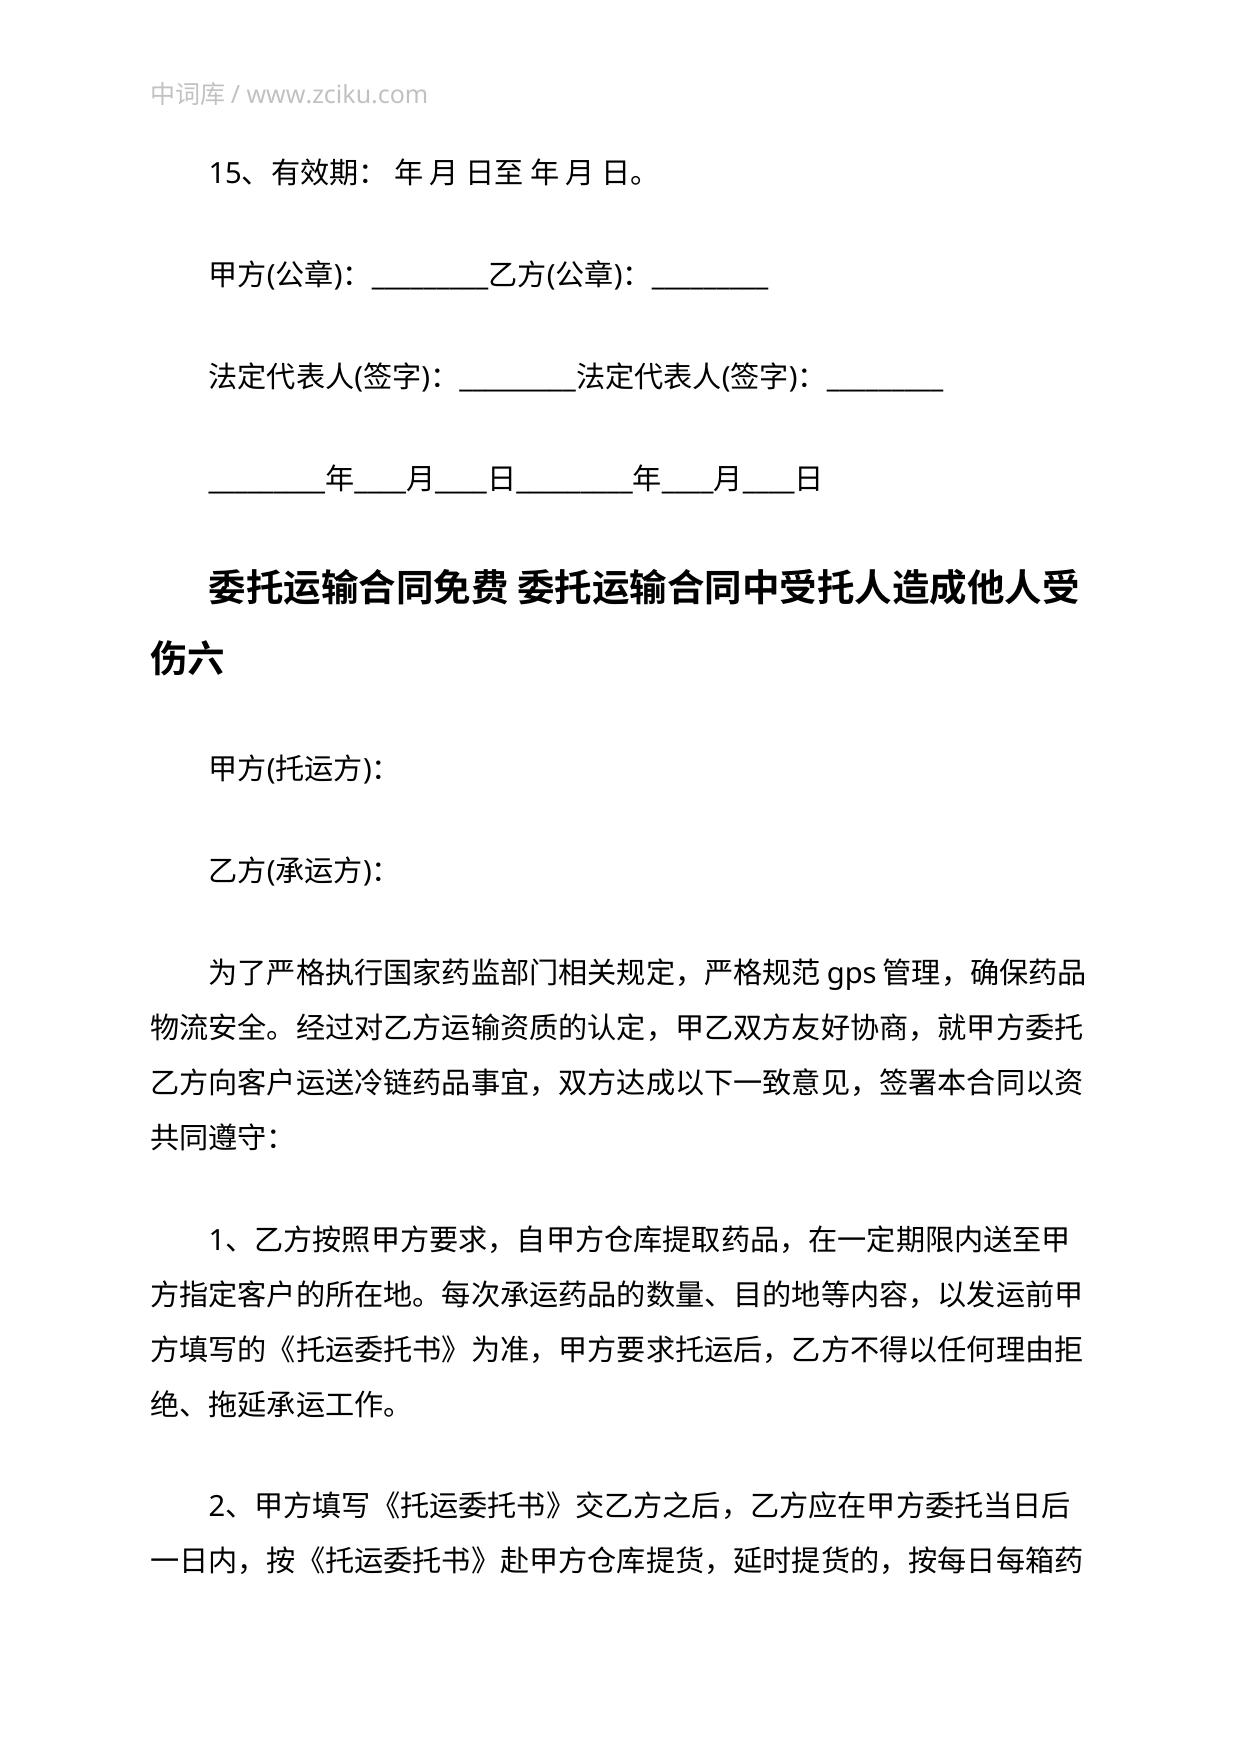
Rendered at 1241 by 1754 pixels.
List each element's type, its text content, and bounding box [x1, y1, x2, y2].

text _________年____月____日_________年____月____日 [150, 456, 1090, 498]
text 甲方(托运方)： [150, 746, 1090, 788]
text 甲方(公章)：_________乙方(公章)：_________ [150, 252, 1090, 294]
text 1、乙方按照甲方要求，自甲方仓库提取药品，在一定期限内送至甲方指定客户的所在地。每次承运药品的数量、目的地等内容，以发运前甲方填写的《托运委托书》为准，甲方要求托运后，乙方不得以任何理由拒绝、拖延承运工作。 [150, 1216, 1090, 1423]
text 法定代表人(签字)：_________法定代表人(签字)：_________ [150, 354, 1090, 396]
text 15、有效期： 年 月 日至 年 月 日。 [150, 150, 1090, 192]
text 为了严格执行国家药监部门相关规定，严格规范gps管理，确保药品物流安全。经过对乙方运输资质的认定，甲乙双方友好协商，就甲方委托乙方向客户运送冷链药品事宜，双方达成以下一致意见，签署本合同以资共同遵守： [150, 950, 1090, 1157]
text 乙方(承运方)： [150, 848, 1090, 890]
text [150, 1483, 1090, 1580]
text 委托运输合同免费 委托运输合同中受托人造成他人受伤六 [150, 558, 1090, 683]
